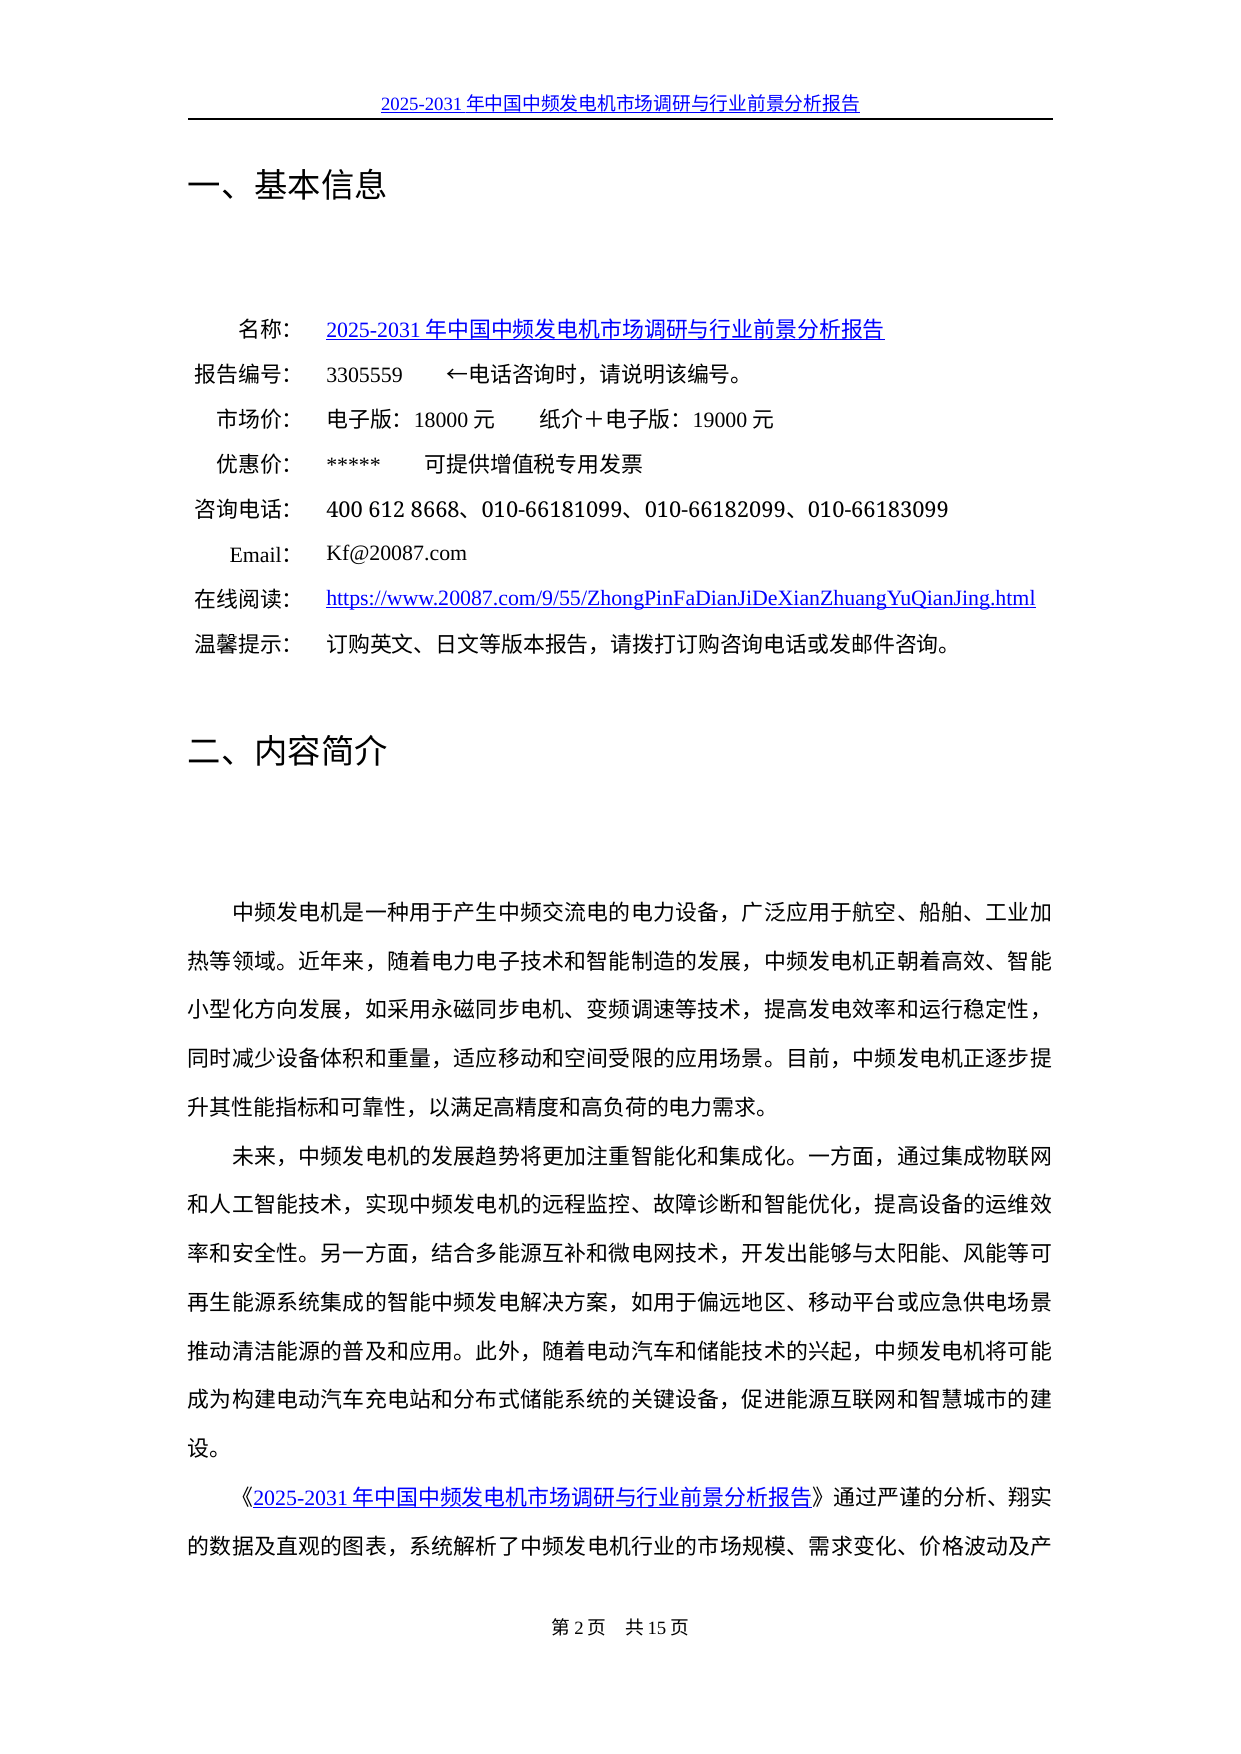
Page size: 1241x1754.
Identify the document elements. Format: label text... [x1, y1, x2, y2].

table_header 2025-2031年中国中频发电机市场调研与行业前景分析报告 [315, 312, 1073, 357]
table_cell 订购英文、日文等版本报告，请拨打订购咨询电话或发邮件咨询。 [315, 627, 1073, 672]
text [187, 894, 1053, 1561]
table_cell Email： [167, 537, 315, 582]
table_cell 400 612 8668、010-66181099、010-66182099、010-66183099 [315, 492, 1073, 537]
title 二、内容简介 [187, 717, 1053, 782]
table_cell 优惠价： [167, 447, 315, 492]
table_header 名称： [167, 312, 315, 357]
table_cell ***** 可提供增值税专用发票 [315, 447, 1073, 492]
table_cell Kf@20087.com [315, 537, 1073, 582]
table_cell 市场价： [167, 402, 315, 447]
table_cell 在线阅读： [167, 582, 315, 627]
table_cell 咨询电话： [167, 492, 315, 537]
title 一、基本信息 [187, 150, 1053, 215]
table_cell 报告编号： [167, 357, 315, 402]
table_cell 3305559 ←电话咨询时，请说明该编号。 [315, 357, 1073, 402]
table_cell 温馨提示： [167, 627, 315, 672]
table_cell [315, 582, 1073, 627]
table_cell 电子版：18000 元 纸介＋电子版：19000 元 [315, 402, 1073, 447]
